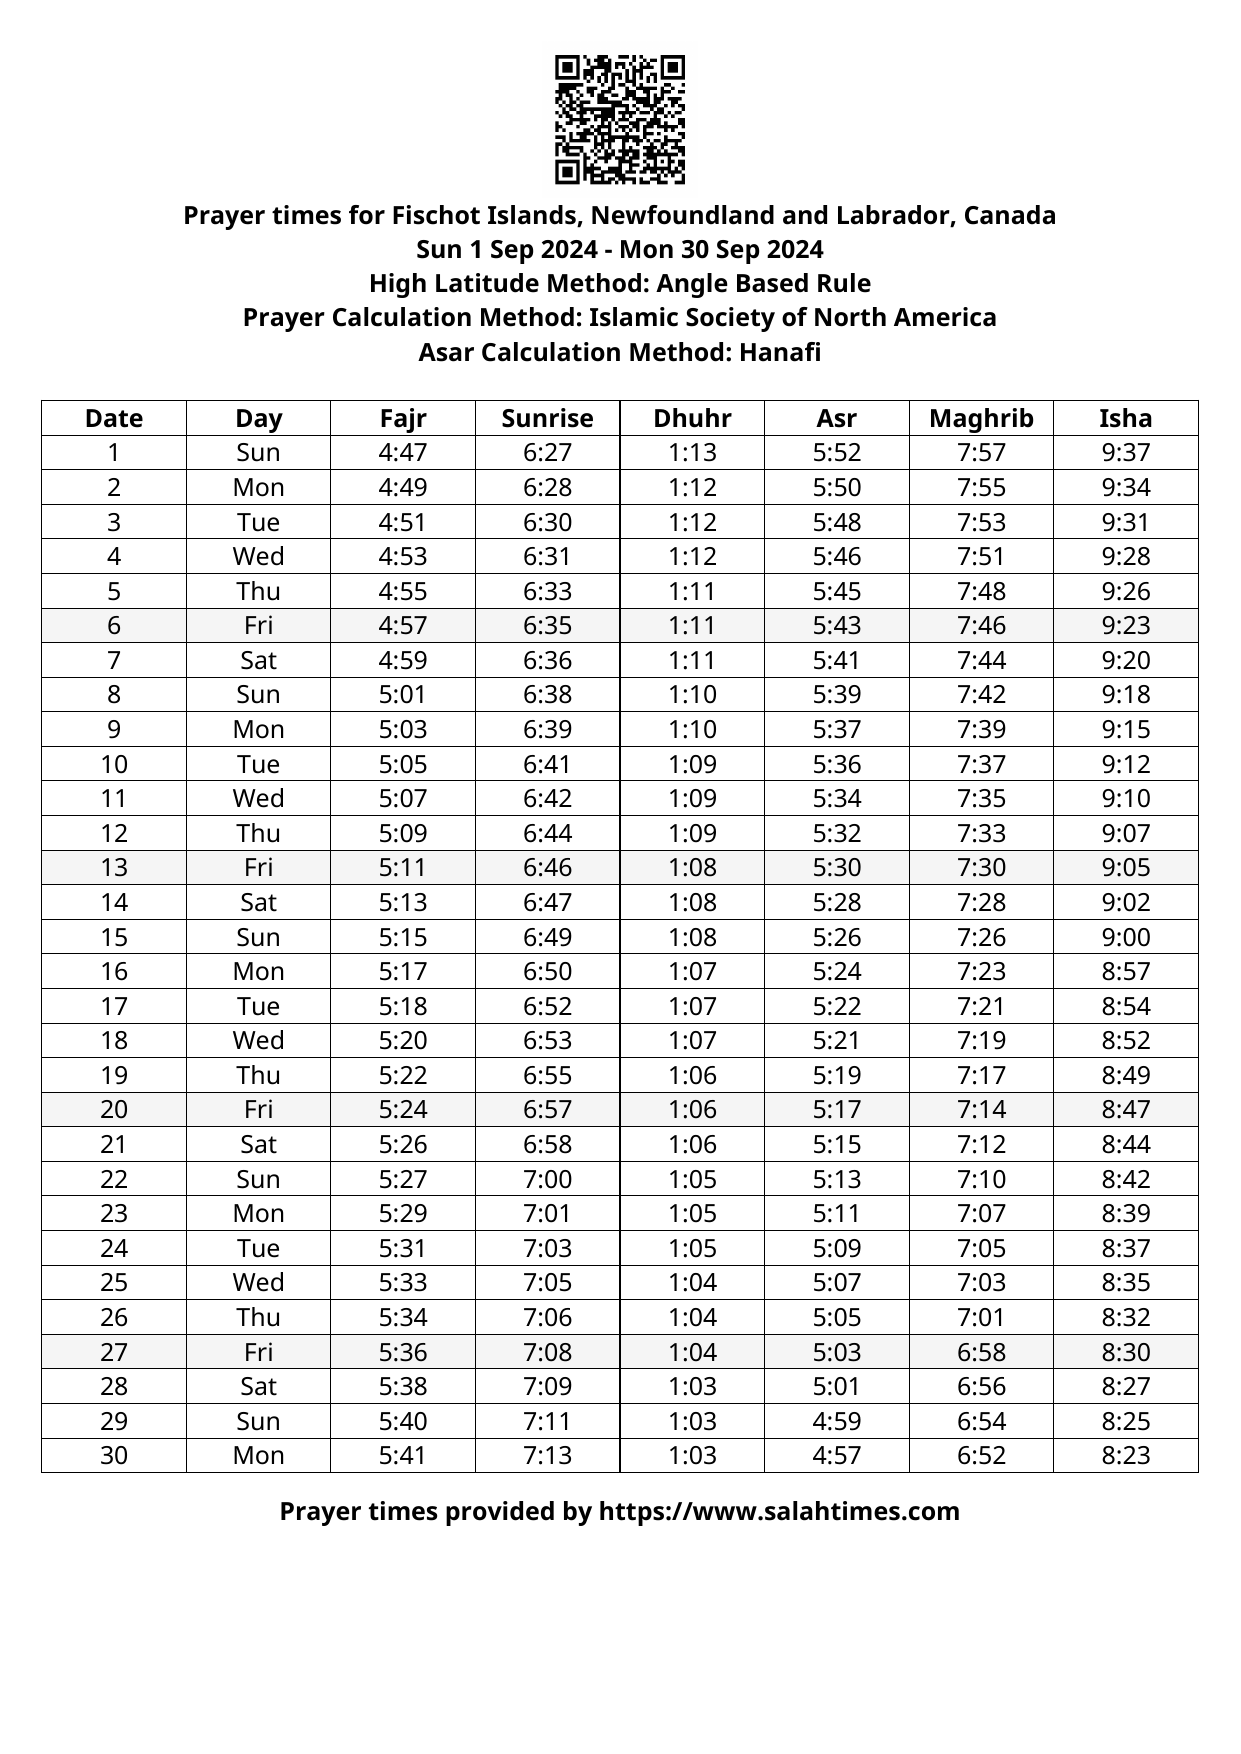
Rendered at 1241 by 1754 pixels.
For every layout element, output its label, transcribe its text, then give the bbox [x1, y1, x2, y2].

table_cell 6:57 [476, 1093, 619, 1126]
table_cell 1:08 [621, 920, 764, 953]
table_cell Wed [187, 781, 330, 815]
table_cell 1:11 [621, 643, 764, 677]
table_cell Fri [187, 851, 330, 884]
table_cell Fri [187, 1093, 330, 1126]
table_cell 7:42 [910, 678, 1053, 711]
table_header Dhuhr [621, 401, 764, 434]
table_cell 4:57 [331, 609, 475, 642]
table_cell 5:20 [331, 1024, 475, 1057]
table_cell 7:30 [910, 851, 1053, 884]
table_cell 28 [42, 1369, 186, 1403]
table_cell 9:28 [1054, 539, 1198, 573]
table_cell Wed [187, 539, 330, 573]
table_cell 7:44 [910, 643, 1053, 677]
table_cell 9:12 [1054, 747, 1198, 780]
table_cell 5:40 [331, 1404, 475, 1437]
table_cell 7:23 [910, 954, 1053, 988]
table_cell Thu [187, 1058, 330, 1092]
text Prayer Calculation Method: Islamic Society of North America [42, 300, 1198, 334]
table_cell 12 [42, 816, 186, 849]
table_cell 8:54 [1054, 989, 1198, 1022]
table_cell 5:09 [765, 1231, 909, 1264]
table_cell 1:04 [621, 1300, 764, 1334]
table_cell 23 [42, 1196, 186, 1230]
table_cell 5:22 [765, 989, 909, 1022]
table_cell 5:22 [331, 1058, 475, 1092]
table_cell 5:01 [331, 678, 475, 711]
table_cell 7:39 [910, 712, 1053, 746]
table_cell 5:09 [331, 816, 475, 849]
table_header Fajr [331, 401, 475, 434]
table_cell 1:09 [621, 781, 764, 815]
table_cell 1:12 [621, 505, 764, 538]
table_cell 4:59 [765, 1404, 909, 1437]
table_header Day [187, 401, 330, 434]
table_cell 6:53 [476, 1024, 619, 1057]
table_cell Thu [187, 816, 330, 849]
table_cell 17 [42, 989, 186, 1022]
table_cell 7:09 [476, 1369, 619, 1403]
table_cell Fri [187, 609, 330, 642]
table_cell 13 [42, 851, 186, 884]
table_header Date [42, 401, 186, 434]
table_cell Tue [187, 505, 330, 538]
table_cell Mon [187, 954, 330, 988]
table_cell 7:17 [910, 1058, 1053, 1092]
table_cell 7:51 [910, 539, 1053, 573]
table_cell Sun [187, 678, 330, 711]
table_cell 5:43 [765, 609, 909, 642]
table_cell 5:17 [331, 954, 475, 988]
table_cell 5:07 [765, 1266, 909, 1299]
text Sun 1 Sep 2024 - Mon 30 Sep 2024 [42, 232, 1198, 266]
table_cell 6 [42, 609, 186, 642]
table_cell 5:32 [765, 816, 909, 849]
table_cell 5:15 [331, 920, 475, 953]
table_cell 5:15 [765, 1127, 909, 1161]
table_cell 4:53 [331, 539, 475, 573]
table_cell 5:24 [331, 1093, 475, 1126]
table_cell 1:05 [621, 1231, 764, 1264]
table_cell Sat [187, 1127, 330, 1161]
table_cell 5:36 [765, 747, 909, 780]
table_cell 5:11 [765, 1196, 909, 1230]
table_cell 7:21 [910, 989, 1053, 1022]
table_header Asr [765, 401, 909, 434]
table_cell Sat [187, 1369, 330, 1403]
table_cell 8:27 [1054, 1369, 1198, 1403]
table_cell 6:35 [476, 609, 619, 642]
table_cell 6:41 [476, 747, 619, 780]
table_cell 5:41 [331, 1439, 475, 1472]
table_cell 5:28 [765, 885, 909, 919]
table_cell 1:05 [621, 1196, 764, 1230]
table_cell 6:56 [910, 1369, 1053, 1403]
table_cell 9:02 [1054, 885, 1198, 919]
table_cell 3 [42, 505, 186, 538]
table_cell 7:12 [910, 1127, 1053, 1161]
table_cell 5:30 [765, 851, 909, 884]
table_cell 7:55 [910, 470, 1053, 504]
table_cell 9:37 [1054, 436, 1198, 469]
table_cell 4 [42, 539, 186, 573]
table_cell 5:50 [765, 470, 909, 504]
table_cell 7:07 [910, 1196, 1053, 1230]
table_cell 8:23 [1054, 1439, 1198, 1472]
table_header Sunrise [476, 401, 619, 434]
table_cell 7:03 [910, 1266, 1053, 1299]
table_cell 1:06 [621, 1127, 764, 1161]
table_cell 1:10 [621, 678, 764, 711]
table_cell 7:19 [910, 1024, 1053, 1057]
table_cell 16 [42, 954, 186, 988]
table_cell 7:37 [910, 747, 1053, 780]
table_cell 6:55 [476, 1058, 619, 1092]
table_cell Sun [187, 1404, 330, 1437]
table_cell 1:08 [621, 885, 764, 919]
table_cell 6:52 [910, 1439, 1053, 1472]
table_cell 7:06 [476, 1300, 619, 1334]
table_cell 5:26 [331, 1127, 475, 1161]
table_cell 4:55 [331, 574, 475, 607]
table_cell Wed [187, 1266, 330, 1299]
table_cell Thu [187, 1300, 330, 1334]
table_cell Mon [187, 1196, 330, 1230]
table_cell 30 [42, 1439, 186, 1472]
table_cell 18 [42, 1024, 186, 1057]
table_cell 8:49 [1054, 1058, 1198, 1092]
table_cell 27 [42, 1335, 186, 1368]
table_cell 8:42 [1054, 1162, 1198, 1195]
table_cell 1:04 [621, 1266, 764, 1299]
table_cell 6:38 [476, 678, 619, 711]
text Prayer times provided by https://www.salahtimes.com [42, 1494, 1198, 1528]
table_cell 5:17 [765, 1093, 909, 1126]
text Prayer times for Fischot Islands, Newfoundland and Labrador, Canada [42, 198, 1198, 232]
table_cell 6:58 [910, 1335, 1053, 1368]
table_cell 7:57 [910, 436, 1053, 469]
table_cell 1:05 [621, 1162, 764, 1195]
table_cell 4:59 [331, 643, 475, 677]
table_cell 6:47 [476, 885, 619, 919]
table_cell 5:05 [331, 747, 475, 780]
table_cell 8:37 [1054, 1231, 1198, 1264]
table_cell 8:30 [1054, 1335, 1198, 1368]
table_cell 5:38 [331, 1369, 475, 1403]
table_cell 5:41 [765, 643, 909, 677]
table_cell 1:06 [621, 1058, 764, 1092]
table_cell 9:20 [1054, 643, 1198, 677]
table_cell 6:36 [476, 643, 619, 677]
table_cell Sun [187, 920, 330, 953]
table_cell Thu [187, 574, 330, 607]
table_cell 9:10 [1054, 781, 1198, 815]
table_cell 7:05 [910, 1231, 1053, 1264]
table_cell 6:31 [476, 539, 619, 573]
table_cell 7:03 [476, 1231, 619, 1264]
picture [542, 41, 699, 198]
table_cell 6:46 [476, 851, 619, 884]
table_cell 1:12 [621, 539, 764, 573]
table_cell 7:53 [910, 505, 1053, 538]
table_cell 10 [42, 747, 186, 780]
table_cell 6:30 [476, 505, 619, 538]
table_cell 8:25 [1054, 1404, 1198, 1437]
table_cell 5:36 [331, 1335, 475, 1368]
table_cell 11 [42, 781, 186, 815]
table_cell 15 [42, 920, 186, 953]
table_cell 4:51 [331, 505, 475, 538]
table_cell 5:13 [331, 885, 475, 919]
table_cell 8:47 [1054, 1093, 1198, 1126]
table_cell 29 [42, 1404, 186, 1437]
table_cell 5:34 [331, 1300, 475, 1334]
text High Latitude Method: Angle Based Rule [42, 266, 1198, 300]
table_cell 5:34 [765, 781, 909, 815]
table_cell 5:19 [765, 1058, 909, 1092]
table_cell Fri [187, 1335, 330, 1368]
table_cell 8:39 [1054, 1196, 1198, 1230]
table_cell 6:33 [476, 574, 619, 607]
table_cell 1:09 [621, 747, 764, 780]
table_cell 6:39 [476, 712, 619, 746]
table_cell 7 [42, 643, 186, 677]
table_cell 7:10 [910, 1162, 1053, 1195]
table_cell Mon [187, 1439, 330, 1472]
table_cell 1:12 [621, 470, 764, 504]
table_cell 7:01 [476, 1196, 619, 1230]
table_cell 1:13 [621, 436, 764, 469]
table_cell 7:05 [476, 1266, 619, 1299]
table_cell 5:18 [331, 989, 475, 1022]
table_cell 6:54 [910, 1404, 1053, 1437]
table_cell 5:07 [331, 781, 475, 815]
table_cell Sat [187, 885, 330, 919]
table_cell 6:27 [476, 436, 619, 469]
table_cell 20 [42, 1093, 186, 1126]
table_cell Tue [187, 747, 330, 780]
table_cell 1:03 [621, 1439, 764, 1472]
table_cell 1:10 [621, 712, 764, 746]
table_cell 5:33 [331, 1266, 475, 1299]
table_cell 6:50 [476, 954, 619, 988]
table_cell 9:31 [1054, 505, 1198, 538]
table_cell 8:52 [1054, 1024, 1198, 1057]
table_cell 5:31 [331, 1231, 475, 1264]
table_cell 4:49 [331, 470, 475, 504]
table_cell 1:11 [621, 609, 764, 642]
table_cell 7:14 [910, 1093, 1053, 1126]
table_cell 7:13 [476, 1439, 619, 1472]
table_cell 8:35 [1054, 1266, 1198, 1299]
table_cell 1:07 [621, 1024, 764, 1057]
text Asar Calculation Method: Hanafi [42, 334, 1198, 368]
table_cell 9:23 [1054, 609, 1198, 642]
table_cell 8:57 [1054, 954, 1198, 988]
table_cell Sun [187, 436, 330, 469]
table_cell 9:05 [1054, 851, 1198, 884]
table_cell 6:58 [476, 1127, 619, 1161]
table_cell Sat [187, 643, 330, 677]
table_cell 1:04 [621, 1335, 764, 1368]
table_cell 8:32 [1054, 1300, 1198, 1334]
table_cell 5:13 [765, 1162, 909, 1195]
table_cell 5:11 [331, 851, 475, 884]
table_cell 5:52 [765, 436, 909, 469]
table_cell 1:11 [621, 574, 764, 607]
table_cell 22 [42, 1162, 186, 1195]
table_cell 5:21 [765, 1024, 909, 1057]
table_cell 1:07 [621, 954, 764, 988]
table_cell 5:48 [765, 505, 909, 538]
table_cell 19 [42, 1058, 186, 1092]
table_cell 7:11 [476, 1404, 619, 1437]
table_cell 5 [42, 574, 186, 607]
table_cell 7:00 [476, 1162, 619, 1195]
table_cell 4:57 [765, 1439, 909, 1472]
table_cell 7:35 [910, 781, 1053, 815]
table_cell 5:45 [765, 574, 909, 607]
table_cell 7:01 [910, 1300, 1053, 1334]
table_cell Sun [187, 1162, 330, 1195]
table_cell 5:24 [765, 954, 909, 988]
table_cell 9:34 [1054, 470, 1198, 504]
table_cell 4:47 [331, 436, 475, 469]
table_cell 9:07 [1054, 816, 1198, 849]
table_cell 5:01 [765, 1369, 909, 1403]
table_cell 1:07 [621, 989, 764, 1022]
table_cell 6:52 [476, 989, 619, 1022]
table_cell 5:05 [765, 1300, 909, 1334]
table_cell 21 [42, 1127, 186, 1161]
table_cell 2 [42, 470, 186, 504]
table_cell 1:06 [621, 1093, 764, 1126]
table_cell 5:29 [331, 1196, 475, 1230]
table_cell 9 [42, 712, 186, 746]
table_header Maghrib [910, 401, 1053, 434]
table_cell 1:08 [621, 851, 764, 884]
table_cell 7:48 [910, 574, 1053, 607]
table_cell 7:28 [910, 885, 1053, 919]
table_cell 5:26 [765, 920, 909, 953]
table_cell 1:03 [621, 1369, 764, 1403]
table_cell 1:03 [621, 1404, 764, 1437]
table_cell 5:27 [331, 1162, 475, 1195]
table_cell 1 [42, 436, 186, 469]
table_cell 14 [42, 885, 186, 919]
table_cell Wed [187, 1024, 330, 1057]
table_cell 9:18 [1054, 678, 1198, 711]
table_cell 5:03 [331, 712, 475, 746]
table_cell Mon [187, 470, 330, 504]
table_cell 6:28 [476, 470, 619, 504]
table_cell 7:46 [910, 609, 1053, 642]
table_cell 24 [42, 1231, 186, 1264]
table_cell 5:37 [765, 712, 909, 746]
table_cell 5:39 [765, 678, 909, 711]
table_cell 25 [42, 1266, 186, 1299]
table_cell 8 [42, 678, 186, 711]
table_cell 5:03 [765, 1335, 909, 1368]
table_cell 9:26 [1054, 574, 1198, 607]
table_cell 8:44 [1054, 1127, 1198, 1161]
table_cell Tue [187, 989, 330, 1022]
table_cell 5:46 [765, 539, 909, 573]
table_cell 9:00 [1054, 920, 1198, 953]
table_header Isha [1054, 401, 1198, 434]
table_cell Mon [187, 712, 330, 746]
table_cell 6:44 [476, 816, 619, 849]
table_cell 26 [42, 1300, 186, 1334]
table_cell 7:26 [910, 920, 1053, 953]
table_cell 6:49 [476, 920, 619, 953]
table_cell 9:15 [1054, 712, 1198, 746]
table_cell 7:33 [910, 816, 1053, 849]
table_cell 7:08 [476, 1335, 619, 1368]
table_cell Tue [187, 1231, 330, 1264]
table_cell 1:09 [621, 816, 764, 849]
table_cell 6:42 [476, 781, 619, 815]
